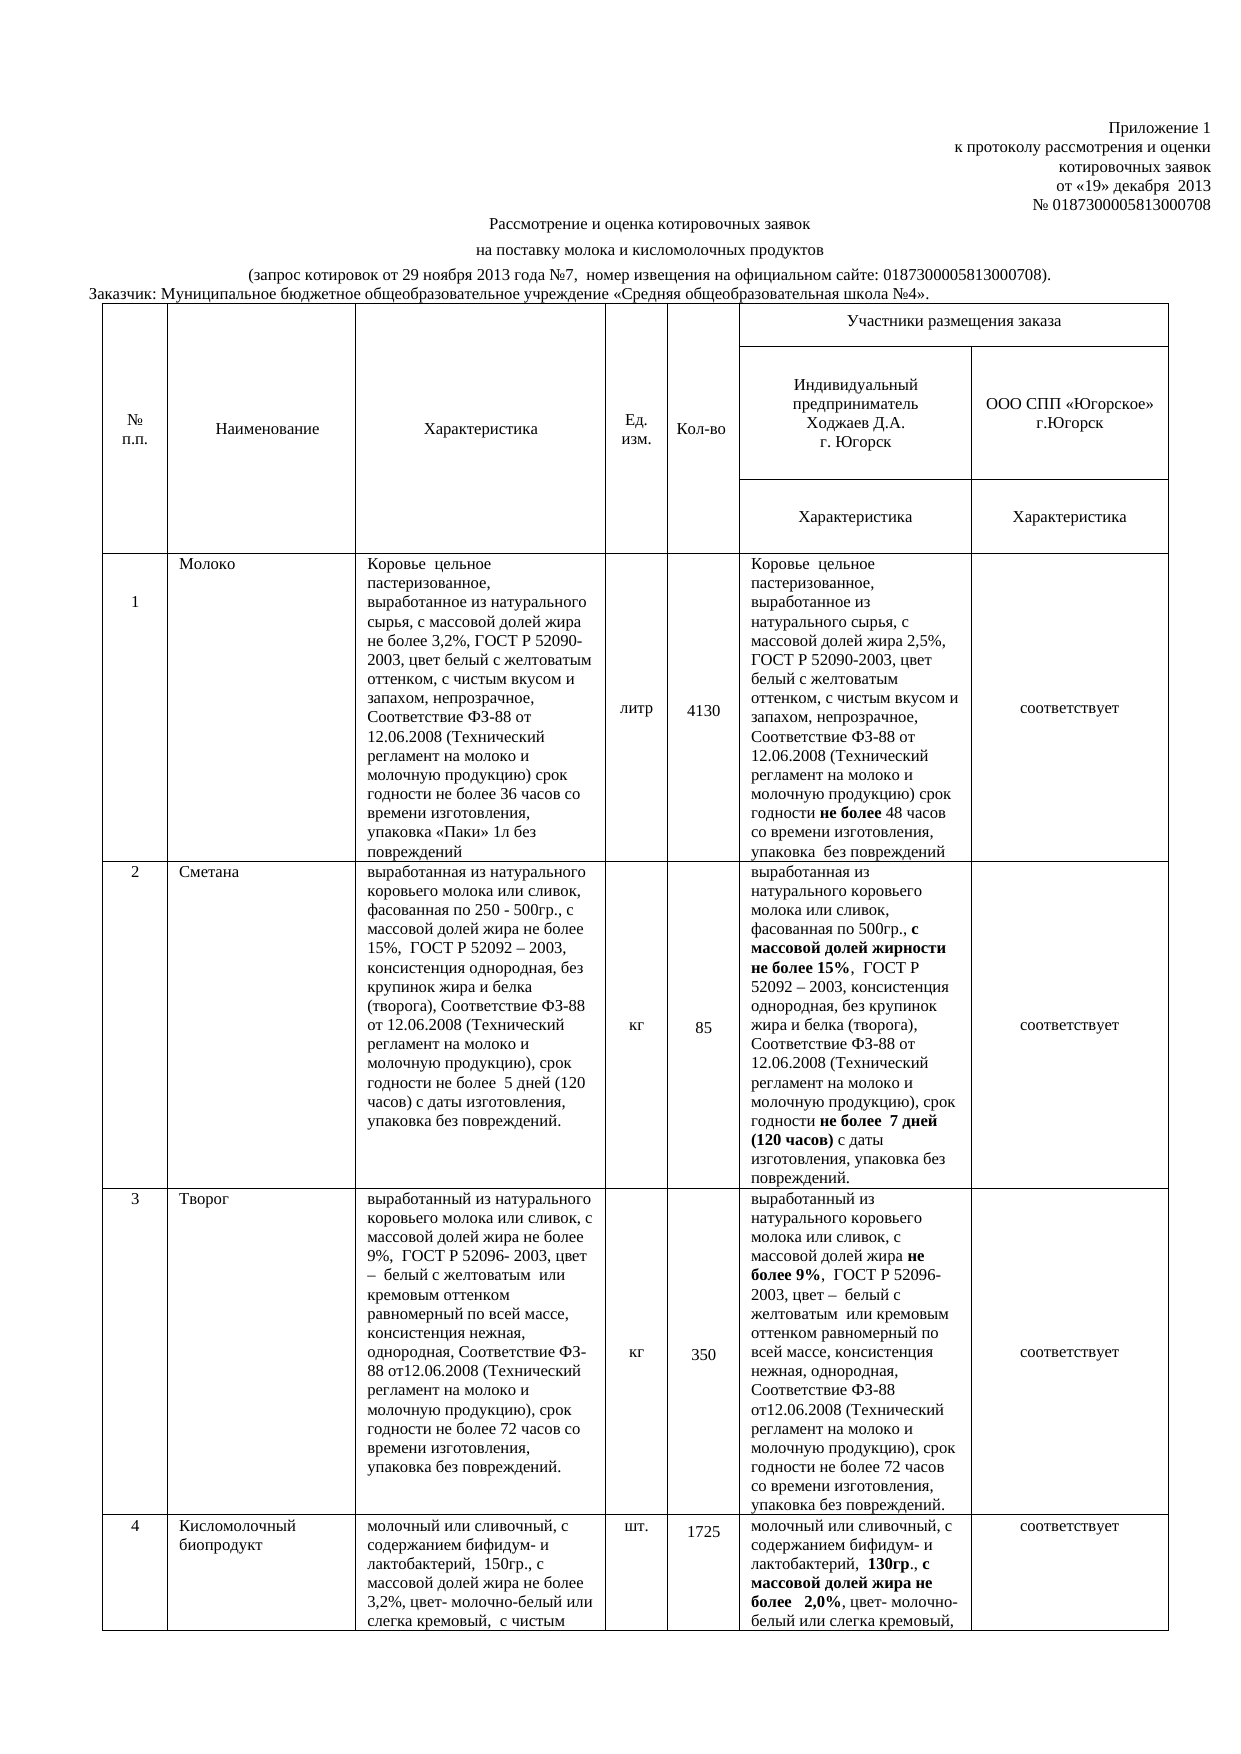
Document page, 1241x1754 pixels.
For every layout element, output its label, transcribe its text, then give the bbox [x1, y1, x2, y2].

table_cell Характеристика [972, 480, 1168, 553]
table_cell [740, 1515, 971, 1630]
table_cell Коровье цельное пастеризованное, выработанное из натурального сырья, с массовой долей жира 2,5%, ГОСТ Р 52090-2003, цвет белый с желтоватым оттенком, с чистым вкусом и запахом, непрозрачное, Соответствие ФЗ-88 от 12.06.2008 (Технический регламент на молоко и молочную продукцию) срок годности не более 48 часов со времени изготовления, упаковка без повреждений [740, 554, 971, 861]
table_cell 1 [103, 554, 167, 861]
table_cell Коровье цельное пастеризованное, выработанное из натурального сырья, с массовой долей жира не более 3,2%, ГОСТ Р 52090-2003, цвет белый с желтоватым оттенком, с чистым вкусом и запахом, непрозрачное, Соответствие ФЗ-88 от 12.06.2008 (Технический регламент на молоко и молочную продукцию) срок годности не более 36 часов со времени изготовления, упаковка «Паки» 1л без повреждений [356, 554, 605, 861]
table_cell Молоко [168, 554, 355, 861]
table_header Ед. изм. [606, 304, 667, 553]
table_cell 4130 [668, 554, 739, 861]
table_cell Творог [168, 1189, 355, 1514]
table_cell 2 [103, 862, 167, 1187]
text к протоколу рассмотрения и оценки [89, 137, 1211, 156]
text котировочных заявок [89, 156, 1211, 176]
table_cell соответствует [972, 862, 1168, 1187]
table_header № п.п. [103, 304, 167, 553]
table_cell выработанный из натурального коровьего молока или сливок, с массовой долей жира не более 9%, ГОСТ Р 52096- 2003, цвет – белый с желтоватым или кремовым оттенком равномерный по всей массе, консистенция нежная, однородная, Соответствие ФЗ-88 от12.06.2008 (Технический регламент на молоко и молочную продукцию), срок годности не более 72 часов со времени изготовления, упаковка без повреждений. [740, 1189, 971, 1514]
table_cell соответствует [972, 1189, 1168, 1514]
table_cell 4 [103, 1515, 167, 1630]
list на поставку молока и кисломолочных продуктов [89, 239, 1211, 258]
text Рассмотрение и оценка котировочных заявок [89, 214, 1211, 233]
table_cell выработанная из натурального коровьего молока или сливок, фасованная по 250 - 500гр., с массовой долей жира не более 15%, ГОСТ Р 52092 – 2003, консистенция однородная, без крупинок жира и белка (творога), Соответствие ФЗ-88 от 12.06.2008 (Технический регламент на молоко и молочную продукцию), срок годности не более 5 дней (120 часов) с даты изготовления, упаковка без повреждений. [356, 862, 605, 1187]
text от «19» декабря 2013 [89, 176, 1211, 195]
text Заказчик: Муниципальное бюджетное общеобразовательное учреждение «Средняя общеобразовательная школа №4». [89, 284, 1211, 303]
table_cell выработанный из натурального коровьего молока или сливок, с массовой долей жира не более 9%, ГОСТ Р 52096- 2003, цвет – белый с желтоватым или кремовым оттенком равномерный по всей массе, консистенция нежная, однородная, Соответствие ФЗ-88 от12.06.2008 (Технический регламент на молоко и молочную продукцию), срок годности не более 72 часов со времени изготовления, упаковка без повреждений. [356, 1189, 605, 1514]
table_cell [356, 1515, 605, 1630]
table_cell кг [606, 1189, 667, 1514]
text Приложение 1 [89, 118, 1211, 137]
table_cell литр [606, 554, 667, 861]
table_cell 350 [668, 1189, 739, 1514]
table_cell 85 [668, 862, 739, 1187]
table_cell выработанная из натурального коровьего молока или сливок, фасованная по 500гр., с массовой долей жирности не более 15%, ГОСТ Р 52092 – 2003, консистенция однородная, без крупинок жира и белка (творога), Соответствие ФЗ-88 от 12.06.2008 (Технический регламент на молоко и молочную продукцию), срок годности не более 7 дней (120 часов) с даты изготовления, упаковка без повреждений. [740, 862, 971, 1187]
table_header Участники размещения заказа [740, 304, 1168, 346]
table_cell соответствует [972, 554, 1168, 861]
table_header Наименование [168, 304, 355, 553]
list (запрос котировок от 29 ноября 2013 года №7, номер извещения на официальном сайте: 0187300005813000708). [89, 265, 1211, 284]
table_header Характеристика [356, 304, 605, 553]
table_cell кг [606, 862, 667, 1187]
table_cell соответствует [972, 1515, 1168, 1630]
table_cell 3 [103, 1189, 167, 1514]
table_cell Индивидуальный предприниматель Ходжаев Д.А. г. Югорск [740, 347, 971, 478]
table_cell шт. [606, 1515, 667, 1630]
table_cell 1725 [668, 1515, 739, 1630]
table_cell Сметана [168, 862, 355, 1187]
text № 0187300005813000708 [89, 195, 1211, 214]
table_cell Характеристика [740, 480, 971, 553]
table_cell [168, 1515, 355, 1630]
table_header Кол-во [668, 304, 739, 553]
table_cell ООО СПП «Югорское» г.Югорск [972, 347, 1168, 478]
